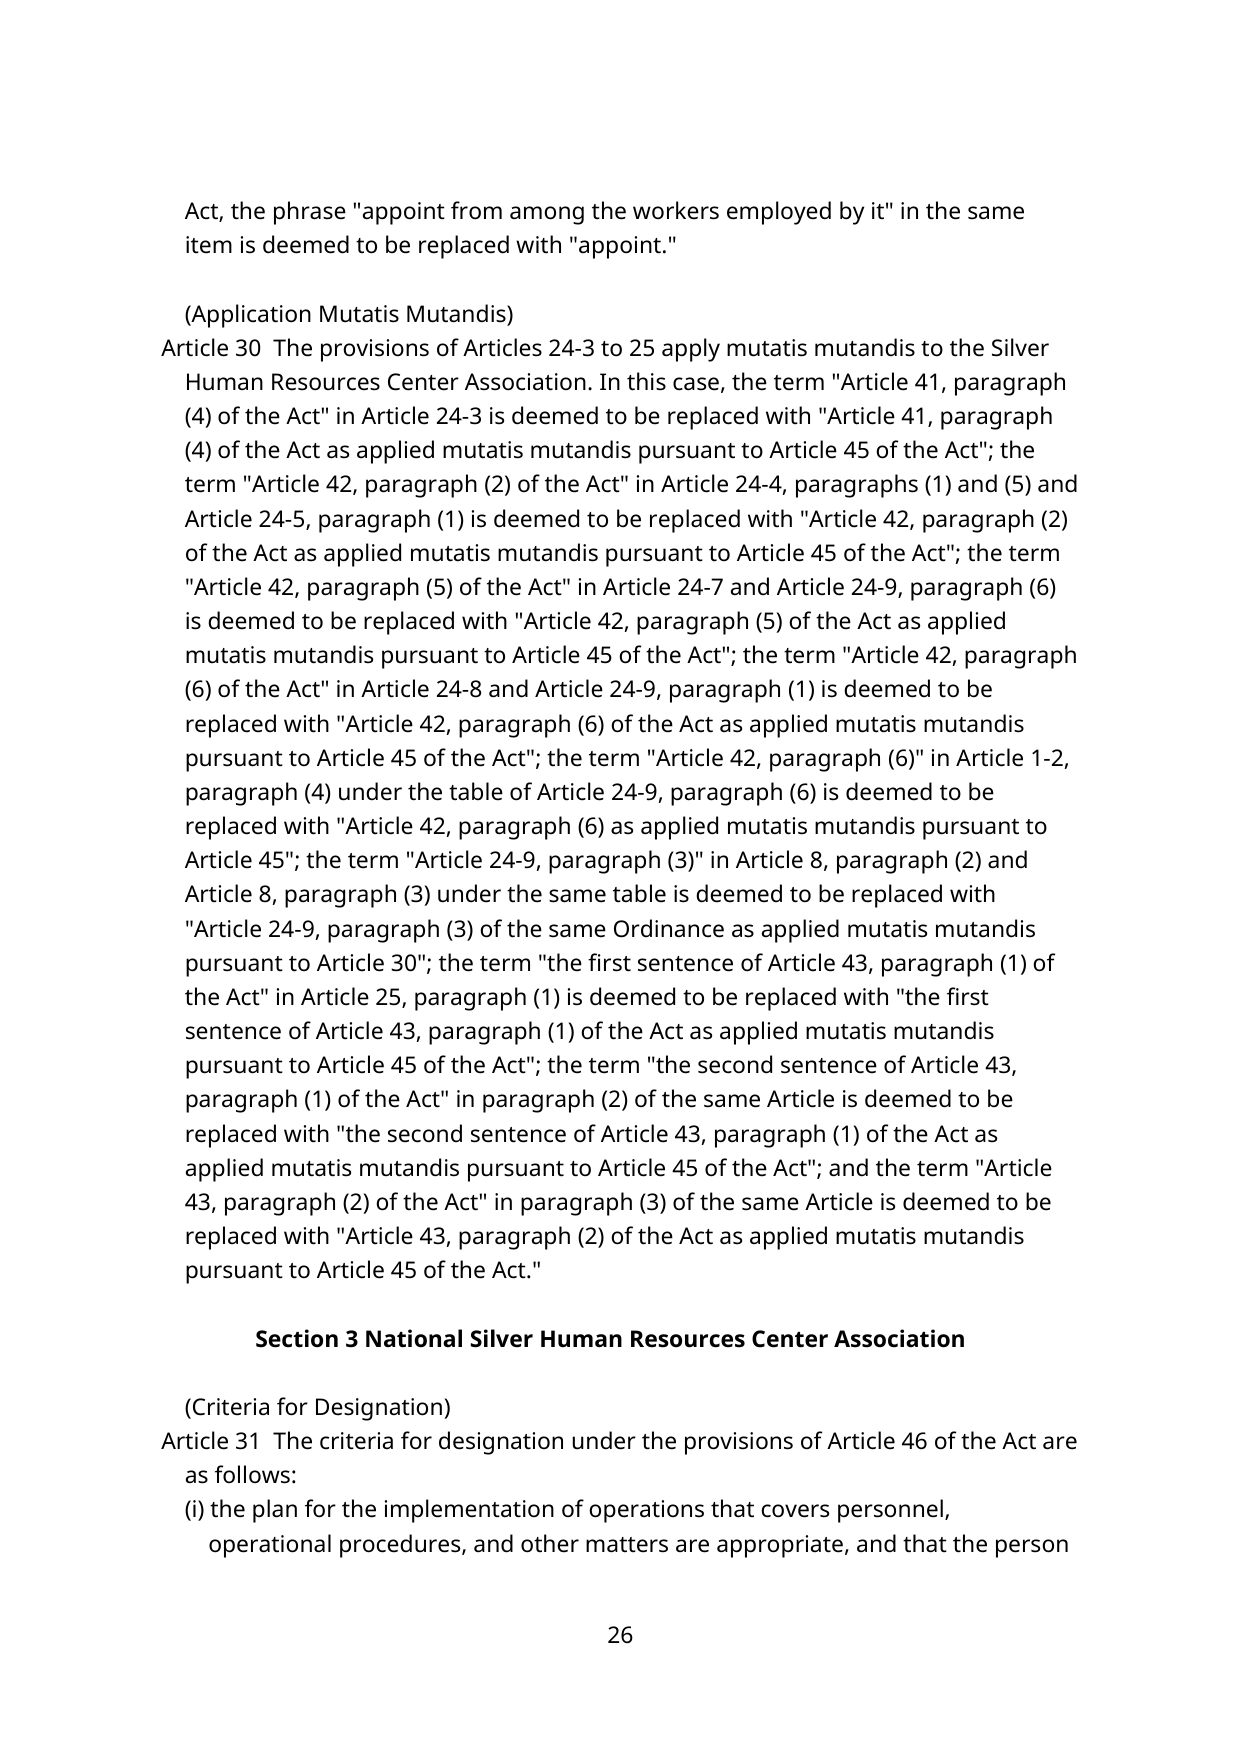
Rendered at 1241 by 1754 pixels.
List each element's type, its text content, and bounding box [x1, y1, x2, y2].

text (Criteria for Designation) [184, 1389, 1079, 1424]
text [184, 1492, 1079, 1560]
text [161, 194, 1079, 262]
text Article 30 The provisions of Articles 24-3 to 25 apply mutatis mutandis to the Silver Human Resources Center Association. In this case, the term "Article 41, paragraph (4) of the Act" in Article 24-3 is deemed to be replaced with "Article 41, paragraph (4) of the Act as applied mutatis mutandis pursuant to Article 45 of the Act"; the term "Article 42, paragraph (2) of the Act" in Article 24-4, paragraphs (1) and (5) and Article 24-5, paragraph (1) is deemed to be replaced with "Article 42, paragraph (2) of the Act as applied mutatis mutandis pursuant to Article 45 of the Act"; the term "Article 42, paragraph (5) of the Act" in Article 24-7 and Article 24-9, paragraph (6) is deemed to be replaced with "Article 42, paragraph (5) of the Act as applied mutatis mutandis pursuant to Article 45 of the Act"; the term "Article 42, paragraph (6) of the Act" in Article 24-8 and Article 24-9, paragraph (1) is deemed to be replaced with "Article 42, paragraph (6) of the Act as applied mutatis mutandis pursuant to Article 45 of the Act"; the term "Article 42, paragraph (6)" in Article 1-2, paragraph (4) under the table of Article 24-9, paragraph (6) is deemed to be replaced with "Article 42, paragraph (6) as applied mutatis mutandis pursuant to Article 45"; the term "Article 24-9, paragraph (3)" in Article 8, paragraph (2) and Article 8, paragraph (3) under the same table is deemed to be replaced with "Article 24-9, paragraph (3) of the same Ordinance as applied mutatis mutandis pursuant to Article 30"; the term "the first sentence of Article 43, paragraph (1) of the Act" in Article 25, paragraph (1) is deemed to be replaced with "the first sentence of Article 43, paragraph (1) of the Act as applied mutatis mutandis pursuant to Article 45 of the Act"; the term "the second sentence of Article 43, paragraph (1) of the Act" in paragraph (2) of the same Article is deemed to be replaced with "the second sentence of Article 43, paragraph (1) of the Act as applied mutatis mutandis pursuant to Article 45 of the Act"; and the term "Article 43, paragraph (2) of the Act" in paragraph (3) of the same Article is deemed to be replaced with "Article 43, paragraph (2) of the Act as applied mutatis mutandis pursuant to Article 45 of the Act." [161, 330, 1079, 1287]
text Article 31 The criteria for designation under the provisions of Article 46 of the Act are as follows: [161, 1424, 1079, 1492]
text Section 3 National Silver Human Resources Center Association [253, 1321, 1079, 1355]
text (Application Mutatis Mutandis) [184, 296, 1079, 330]
